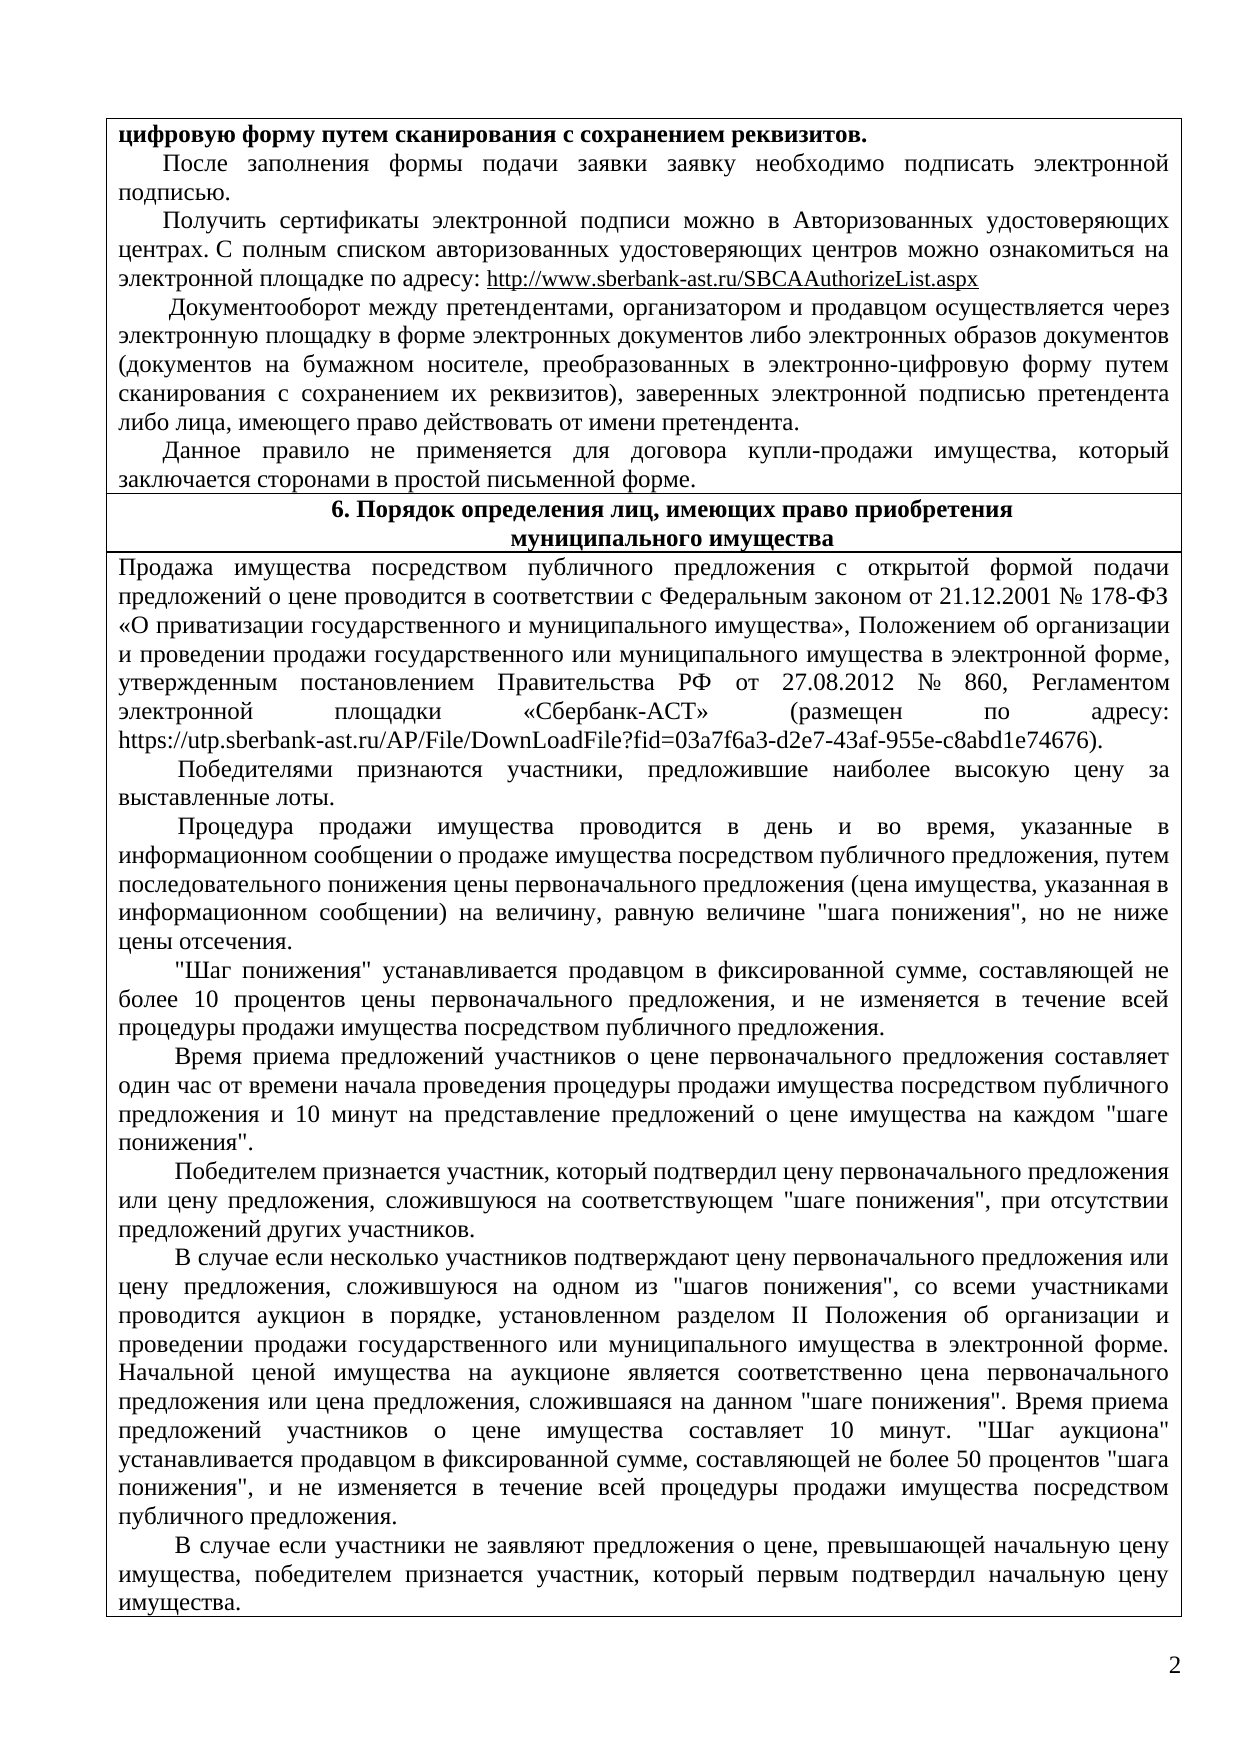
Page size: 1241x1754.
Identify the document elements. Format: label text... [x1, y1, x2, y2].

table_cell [107, 119, 1181, 493]
table_cell 6. Порядок определения лиц, имеющих право приобретения муниципального имущества [107, 494, 1181, 551]
table_cell Продажа имущества посредством публичного предложения с открытой формой подачи предложений о цене проводится в соответствии с Федеральным законом от 21.12.2001 № 178-ФЗ «О приватизации государственного и муниципального имущества», Положением об организации и проведении продажи государственного или муниципального имущества в электронной форме, утвержденным постановлением Правительства РФ от 27.08.2012 № 860, Регламентом электронной площадки «Сбербанк-АСТ» (размещен по адресу: https://utp.sberbank-ast.ru/AP/File/DownLoadFile?fid=03a7f6a3-d2e7-43af-955e-c8abd1e74676). Победителями признаются участники, предложившие наиболее высокую цену за выставленные лоты. Процедура продажи имущества проводится в день и во время, указанные в информационном сообщении о продаже имущества посредством публичного предложения, путем последовательного понижения цены первоначального предложения (цена имущества, указанная в информационном сообщении) на величину, равную величине "шага понижения", но не ниже цены отсечения. "Шаг понижения" устанавливается продавцом в фиксированной сумме, составляющей не более 10 процентов цены первоначального предложения, и не изменяется в течение всей процедуры продажи имущества посредством публичного предложения. Время приема предложений участников о цене первоначального предложения составляет один час от времени начала проведения процедуры продажи имущества посредством публичного предложения и 10 минут на представление предложений о цене имущества на каждом "шаге понижения". Победителем признается участник, который подтвердил цену первоначального предложения или цену предложения, сложившуюся на соответствующем "шаге понижения", при отсутствии предложений других участников. В случае если несколько участников подтверждают цену первоначального предложения или цену предложения, сложившуюся на одном из "шагов понижения", со всеми участниками проводится аукцион в порядке, установленном разделом II Положения об организации и проведении продажи государственного или муниципального имущества в электронной форме. Начальной ценой имущества на аукционе является соответственно цена первоначального предложения или цена предложения, сложившаяся на данном "шаге понижения". Время приема предложений участников о цене имущества составляет 10 минут. "Шаг аукциона" устанавливается продавцом в фиксированной сумме, составляющей не более 50 процентов "шага понижения", и не изменяется в течение всей процедуры продажи имущества посредством публичного предложения. В случае если участники не заявляют предложения о цене, превышающей начальную цену имущества, победителем признается участник, который первым подтвердил начальную цену имущества. [107, 553, 1181, 1616]
